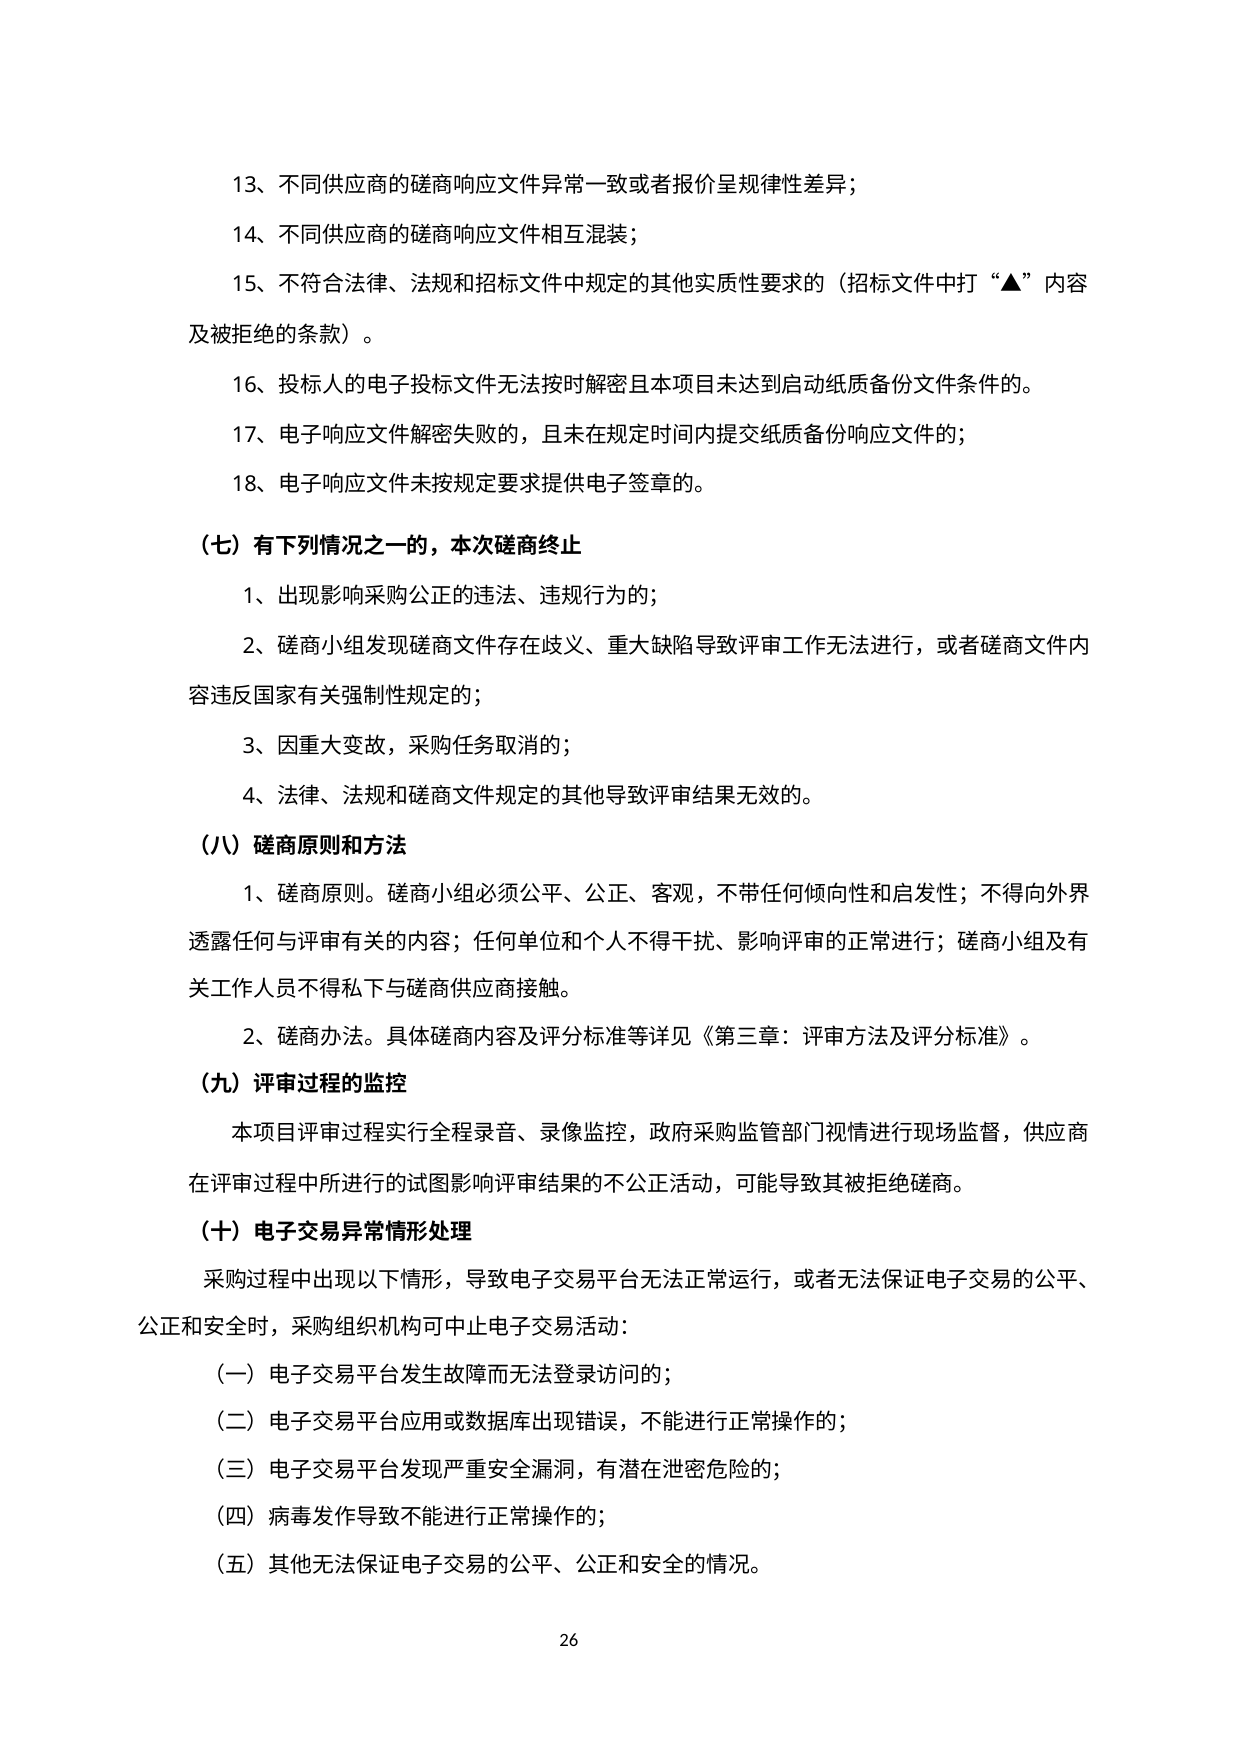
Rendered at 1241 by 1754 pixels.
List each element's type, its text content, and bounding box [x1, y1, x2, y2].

text （四）病毒发作导致不能进行正常操作的； [138, 1499, 1090, 1531]
text 本项目评审过程实行全程录音、录像监控，政府采购监管部门视情进行现场监督，供应商在评审过程中所进行的试图影响评审结果的不公正活动，可能导致其被拒绝磋商。 [188, 1114, 1090, 1198]
text （十）电子交易异常情形处理 [188, 1214, 1090, 1246]
text 4、法律、法规和磋商文件规定的其他导致评审结果无效的。 [188, 777, 1090, 811]
text 17、电子响应文件解密失败的，且未在规定时间内提交纸质备份响应文件的； [188, 416, 1090, 449]
text 采购过程中出现以下情形，导致电子交易平台无法正常运行，或者无法保证电子交易的公平、公正和安全时，采购组织机构可中止电子交易活动： [138, 1262, 1090, 1341]
text 3、因重大变故，采购任务取消的； [188, 727, 1090, 761]
text （七）有下列情况之一的，本次磋商终止 [188, 527, 1090, 561]
text 16、投标人的电子投标文件无法按时解密且本项目未达到启动纸质备份文件条件的。 [188, 366, 1090, 400]
text 2、磋商办法。具体磋商内容及评分标准等详见《第三章：评审方法及评分标准》。 [188, 1019, 1090, 1051]
text 1、出现影响采购公正的违法、违规行为的； [188, 577, 1090, 611]
text （五）其他无法保证电子交易的公平、公正和安全的情况。 [138, 1547, 1090, 1578]
text （二）电子交易平台应用或数据库出现错误，不能进行正常操作的； [138, 1404, 1090, 1436]
text 1、磋商原则。磋商小组必须公平、公正、客观，不带任何倾向性和启发性；不得向外界透露任何与评审有关的内容；任何单位和个人不得干扰、影响评审的正常进行；磋商小组及有关工作人员不得私下与磋商供应商接触。 [188, 876, 1090, 1003]
text 13、不同供应商的磋商响应文件异常一致或者报价呈规律性差异； [188, 166, 1090, 200]
text （八）磋商原则和方法 [188, 827, 1088, 860]
text （三）电子交易平台发现严重安全漏洞，有潜在泄密危险的； [138, 1452, 1090, 1483]
text （九）评审过程的监控 [188, 1066, 1090, 1098]
text 14、不同供应商的磋商响应文件相互混装； [188, 216, 1090, 249]
text 2、磋商小组发现磋商文件存在歧义、重大缺陷导致评审工作无法进行，或者磋商文件内容违反国家有关强制性规定的； [188, 627, 1090, 711]
text （一）电子交易平台发生故障而无法登录访问的； [138, 1357, 1090, 1388]
text 18、电子响应文件未按规定要求提供电子签章的。 [188, 465, 1090, 499]
text 15、不符合法律、法规和招标文件中规定的其他实质性要求的（招标文件中打“▲”内容及被拒绝的条款）。 [188, 265, 1090, 350]
